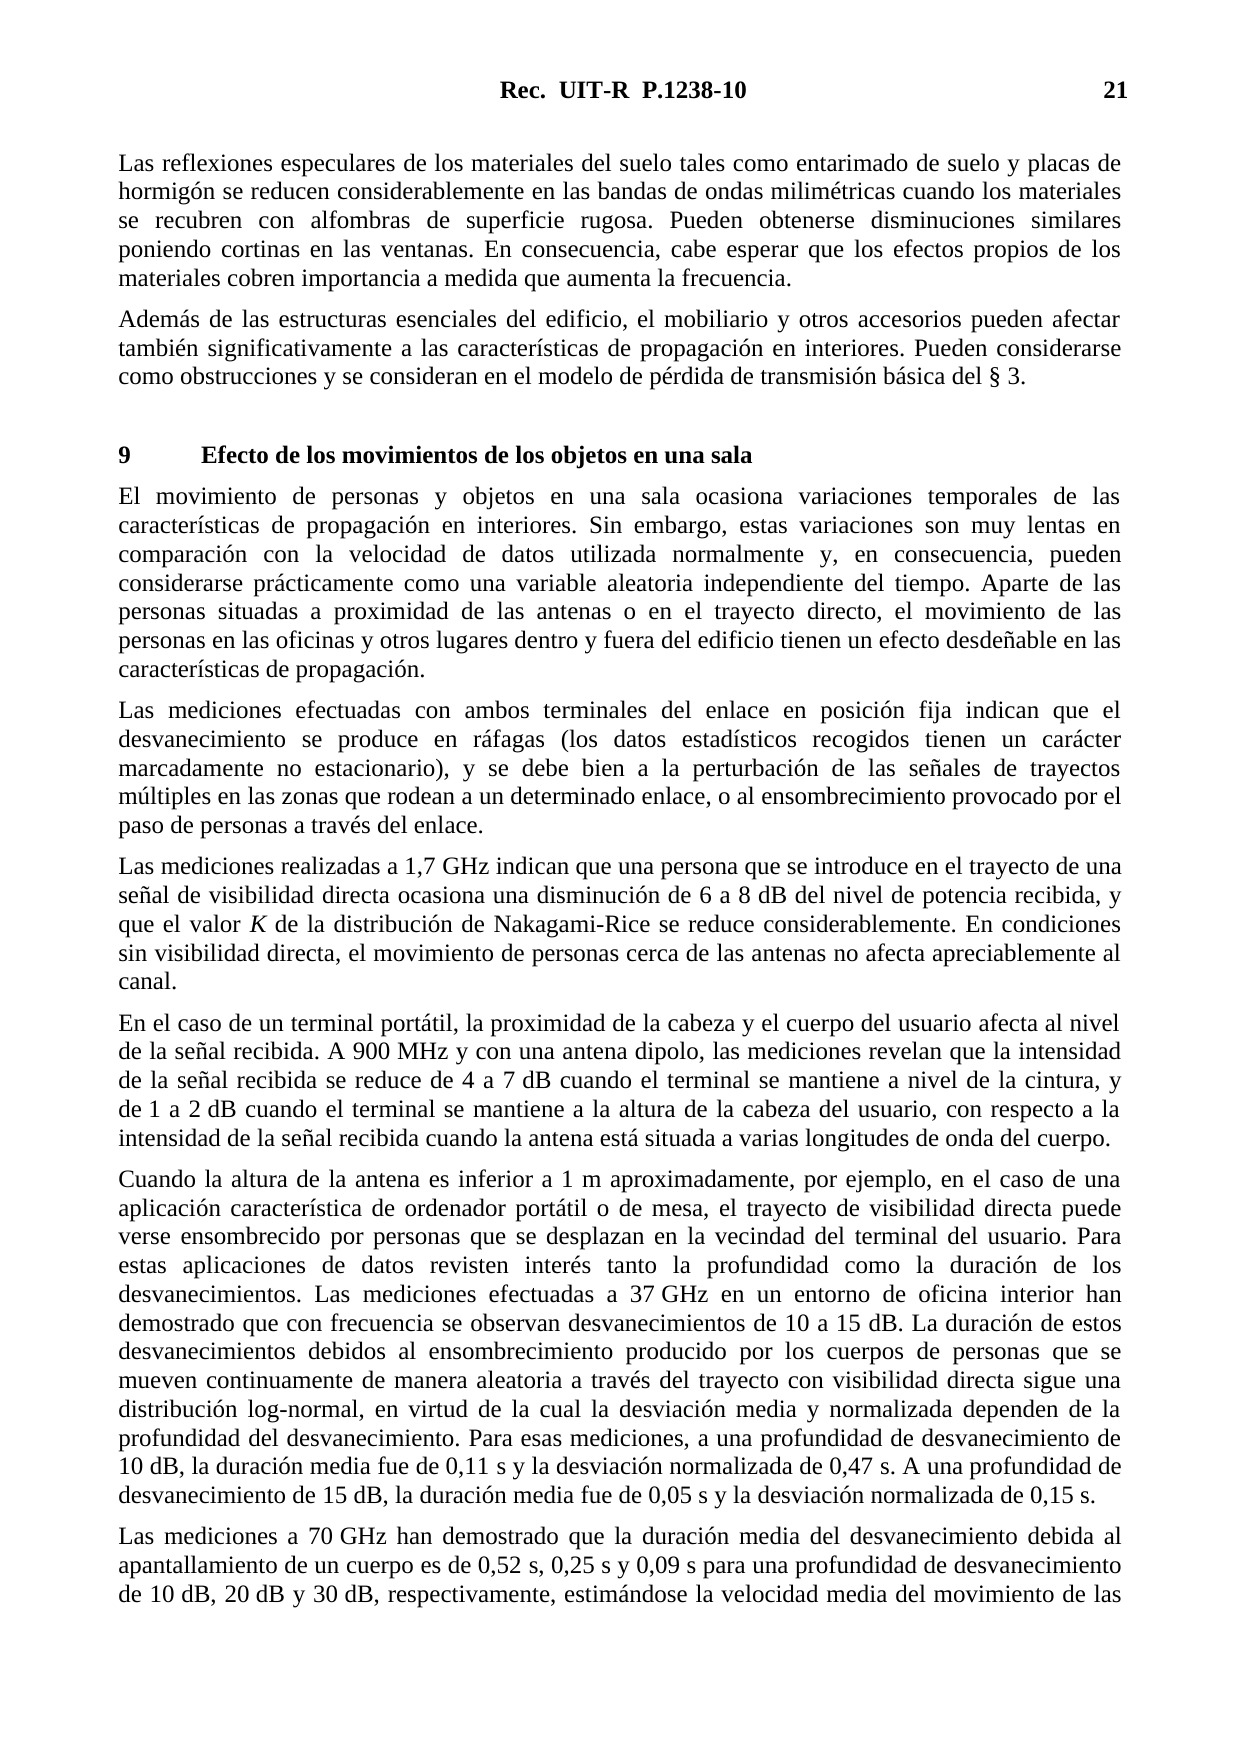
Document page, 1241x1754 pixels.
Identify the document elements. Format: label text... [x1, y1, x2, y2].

text Las mediciones realizadas a 1,7 GHz indican que una persona que se introduce en el trayecto de una señal de visibilidad directa ocasiona una disminución de 6 a 8 dB del nivel de potencia recibida, y que el valor K de la distribución de Nakagami-Rice se reduce considerablemente. En condiciones sin visibilidad directa, el movimiento de personas cerca de las antenas no afecta apreciablemente al canal. [118, 851, 1122, 995]
text En el caso de un terminal portátil, la proximidad de la cabeza y el cuerpo del usuario afecta al nivel de la señal recibida. A 900 MHz y con una antena dipolo, las mediciones revelan que la intensidad de la señal recibida se reduce de 4 a 7 dB cuando el terminal se mantiene a nivel de la cintura, y de 1 a 2 dB cuando el terminal se mantiene a la altura de la cabeza del usuario, con respecto a la intensidad de la señal recibida cuando la antena está situada a varias longitudes de onda del cuerpo. [118, 1008, 1122, 1151]
text Cuando la altura de la antena es inferior a 1 m aproximadamente, por ejemplo, en el caso de una aplicación característica de ordenador portátil o de mesa, el trayecto de visibilidad directa puede verse ensombrecido por personas que se desplazan en la vecindad del terminal del usuario. Para estas aplicaciones de datos revisten interés tanto la profundidad como la duración de los desvanecimientos. Las mediciones efectuadas a 37 GHz en un entorno de oficina interior han demostrado que con frecuencia se observan desvanecimientos de 10 a 15 dB. La duración de estos desvanecimientos debidos al ensombrecimiento producido por los cuerpos de personas que se mueven continuamente de manera aleatoria a través del trayecto con visibilidad directa sigue una distribución log-normal, en virtud de la cual la desviación media y normalizada dependen de la profundidad del desvanecimiento. Para esas mediciones, a una profundidad de desvanecimiento de 10 dB, la duración media fue de 0,11 s y la desviación normalizada de 0,47 s. A una profundidad de desvanecimiento de 15 dB, la duración media fue de 0,05 s y la desviación normalizada de 0,15 s. [118, 1164, 1122, 1509]
text Además de las estructuras esenciales del edificio, el mobiliario y otros accesorios pueden afectar también significativamente a las características de propagación en interiores. Pueden considerarse como obstrucciones y se consideran en el modelo de pérdida de transmisión básica del § 3. [118, 304, 1122, 390]
text Las mediciones efectuadas con ambos terminales del enlace en posición fija indican que el desvanecimiento se produce en ráfagas (los datos estadísticos recogidos tienen un carácter marcadamente no estacionario), y se debe bien a la perturbación de las señales de trayectos múltiples en las zonas que rodean a un determinado enlace, o al ensombrecimiento provocado por el paso de personas a través del enlace. [118, 695, 1122, 839]
text El movimiento de personas y objetos en una sala ocasiona variaciones temporales de las características de propagación en interiores. Sin embargo, estas variaciones son muy lentas en comparación con la velocidad de datos utilizada normalmente y, en consecuencia, pueden considerarse prácticamente como una variable aleatoria independiente del tiempo. Aparte de las personas situadas a proximidad de las antenas o en el trayecto directo, el movimiento de las personas en las oficinas y otros lugares dentro y fuera del edificio tienen un efecto desdeñable en las características de propagación. [118, 481, 1122, 683]
text Las reflexiones especulares de los materiales del suelo tales como entarimado de suelo y placas de hormigón se reducen considerablemente en las bandas de ondas milimétricas cuando los materiales se recubren con alfombras de superficie rugosa. Pueden obtenerse disminuciones similares poniendo cortinas en las ventanas. En consecuencia, cabe esperar que los efectos propios de los materiales cobren importancia a medida que aumenta la frecuencia. [118, 148, 1122, 291]
subtitle 9 Efecto de los movimientos de los objetos en una sala [118, 440, 1122, 469]
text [118, 1521, 1122, 1608]
